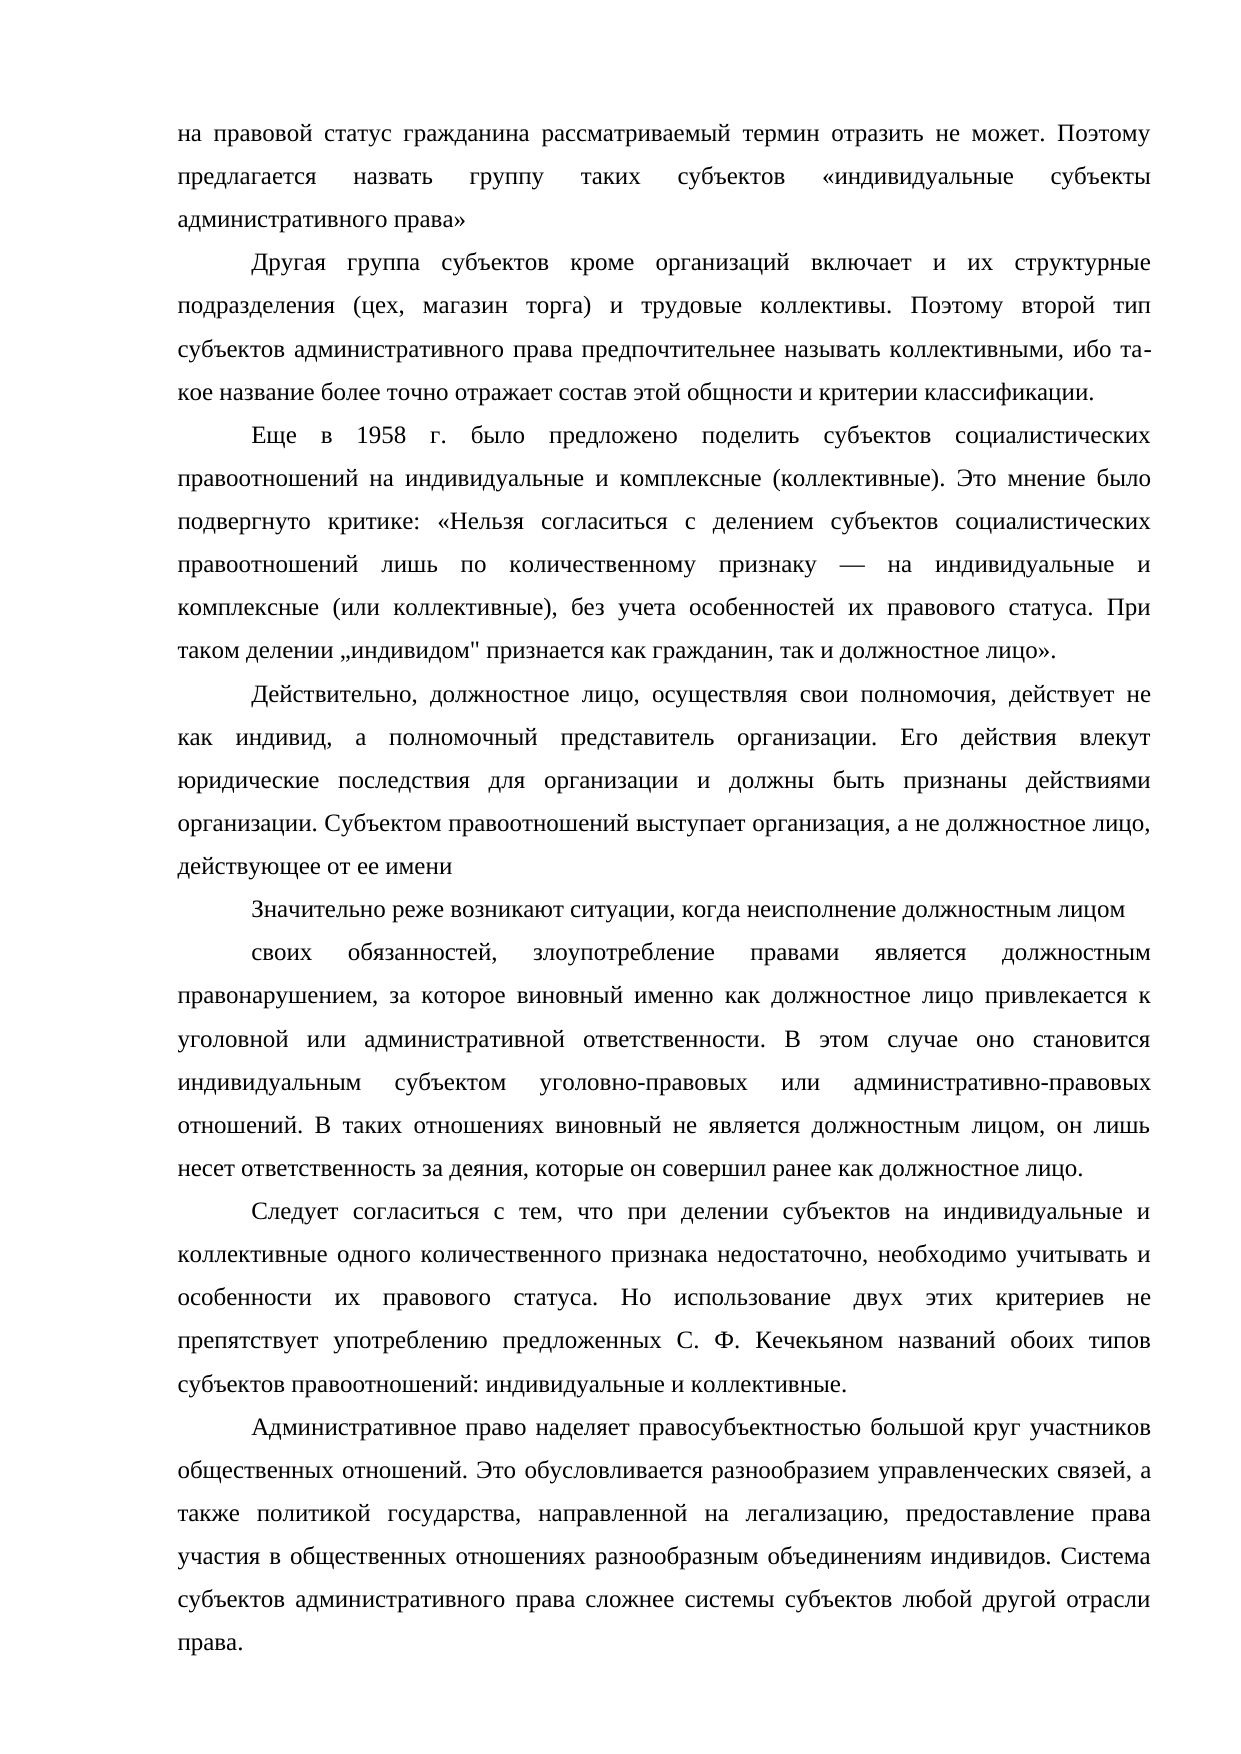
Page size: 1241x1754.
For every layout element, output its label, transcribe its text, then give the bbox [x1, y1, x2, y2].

text Действительно, должностное лицо, осуществляя свои полномочия, действует не как индивид, а полномочный представитель организации. Его действия влекут юридические последствия для организации и должны быть признаны действиями организации. Субъектом правоотношений выступает организация, а не должностное лицо, действующее от ее имени [177, 679, 1152, 880]
text Следует согласиться с тем, что при делении субъектов на индивидуальные и коллективные одного количественного признака недостаточно, необходимо учитывать и особенности их правового статуса. Но использование двух этих критериев не препятствует употреблению предложенных С. Ф. Кечекьяном названий обоих типов субъектов правоотношений: индивидуальные и коллективные. [177, 1196, 1152, 1397]
text Административное право наделяет правосубъектностью большой круг участников общественных отношений. Это обусловливается разнообразием управленческих связей, а также политикой государства, направленной на легализацию, предоставление права участия в общественных отношениях разнообразным объединениям индивидов. Система субъектов административного права сложнее системы субъектов любой другой отрасли права. [177, 1412, 1152, 1656]
text своих обязанностей, злоупотребление правами является должностным правонарушением, за которое виновный именно как должностное лицо привлекается к уголовной или административной ответственности. В этом случае оно становится индивидуальным субъектом уголовно-правовых или административно-правовых отношений. В таких отношениях виновный не является должностным лицом, он лишь несет ответственность за деяния, которые он совершил ранее как должностное лицо. [177, 937, 1152, 1182]
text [177, 118, 1152, 233]
text Значительно реже возникают ситуации, когда неисполнение должностным лицом [177, 894, 1152, 923]
text Еще в 1958 г. было предложено поделить субъектов социалистических правоотношений на индивидуальные и комплексные (коллективные). Это мнение было подвергнуто критике: «Нельзя согласиться с делением субъектов социалистических правоотношений лишь по количественному признаку — на индивидуальные и комплексные (или коллективные), без учета особенностей их правового статуса. При таком делении „индивидом" признается как гражданин, так и должностное лицо». [177, 420, 1152, 664]
text Другая группа субъектов кроме организаций включает и их структурные подразделения (цех, магазин торга) и трудовые коллективы. Поэтому второй тип субъектов административного права предпочтительнее называть коллективными, ибо такое название более точно отражает состав этой общности и критерии классификации. [177, 247, 1152, 406]
